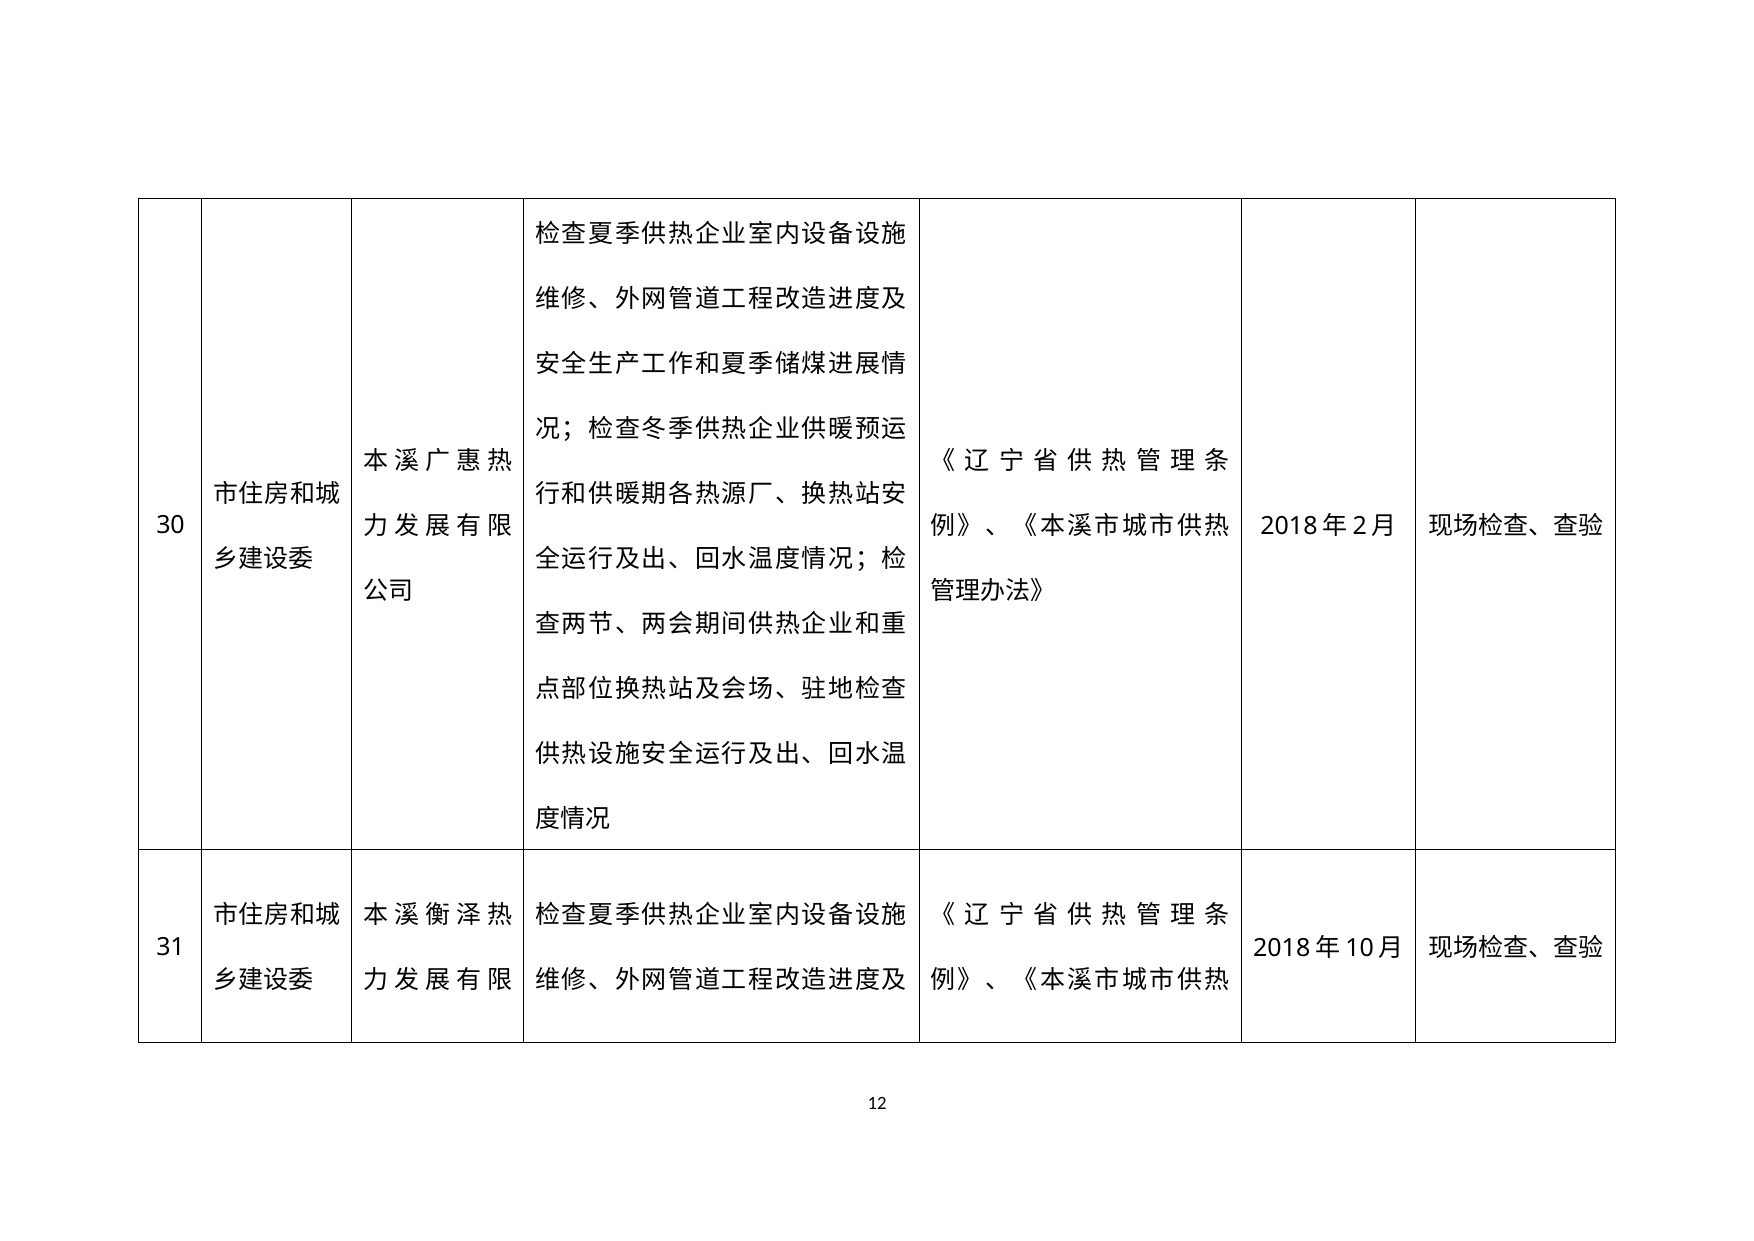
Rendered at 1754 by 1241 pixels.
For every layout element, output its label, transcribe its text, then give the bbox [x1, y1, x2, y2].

table_cell 31 [139, 850, 201, 1042]
table_cell 2018年2月 [1242, 199, 1415, 849]
table_cell 市住房和城乡建设委 [202, 850, 351, 1042]
table_cell 30 [139, 199, 201, 849]
table_cell 市住房和城乡建设委 [202, 199, 351, 849]
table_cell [920, 850, 1241, 1042]
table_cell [524, 850, 919, 1042]
table_cell 2018年10月 [1242, 850, 1415, 1042]
table_cell 现场检查、查验 [1416, 199, 1615, 849]
table_cell 本溪衡泽热力发展有限公司 [352, 850, 523, 1042]
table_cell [920, 199, 1241, 849]
table_cell 现场检查、查验 [1416, 850, 1615, 1042]
table_cell 本溪广惠热力发展有限公司 [352, 199, 523, 849]
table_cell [524, 199, 919, 849]
